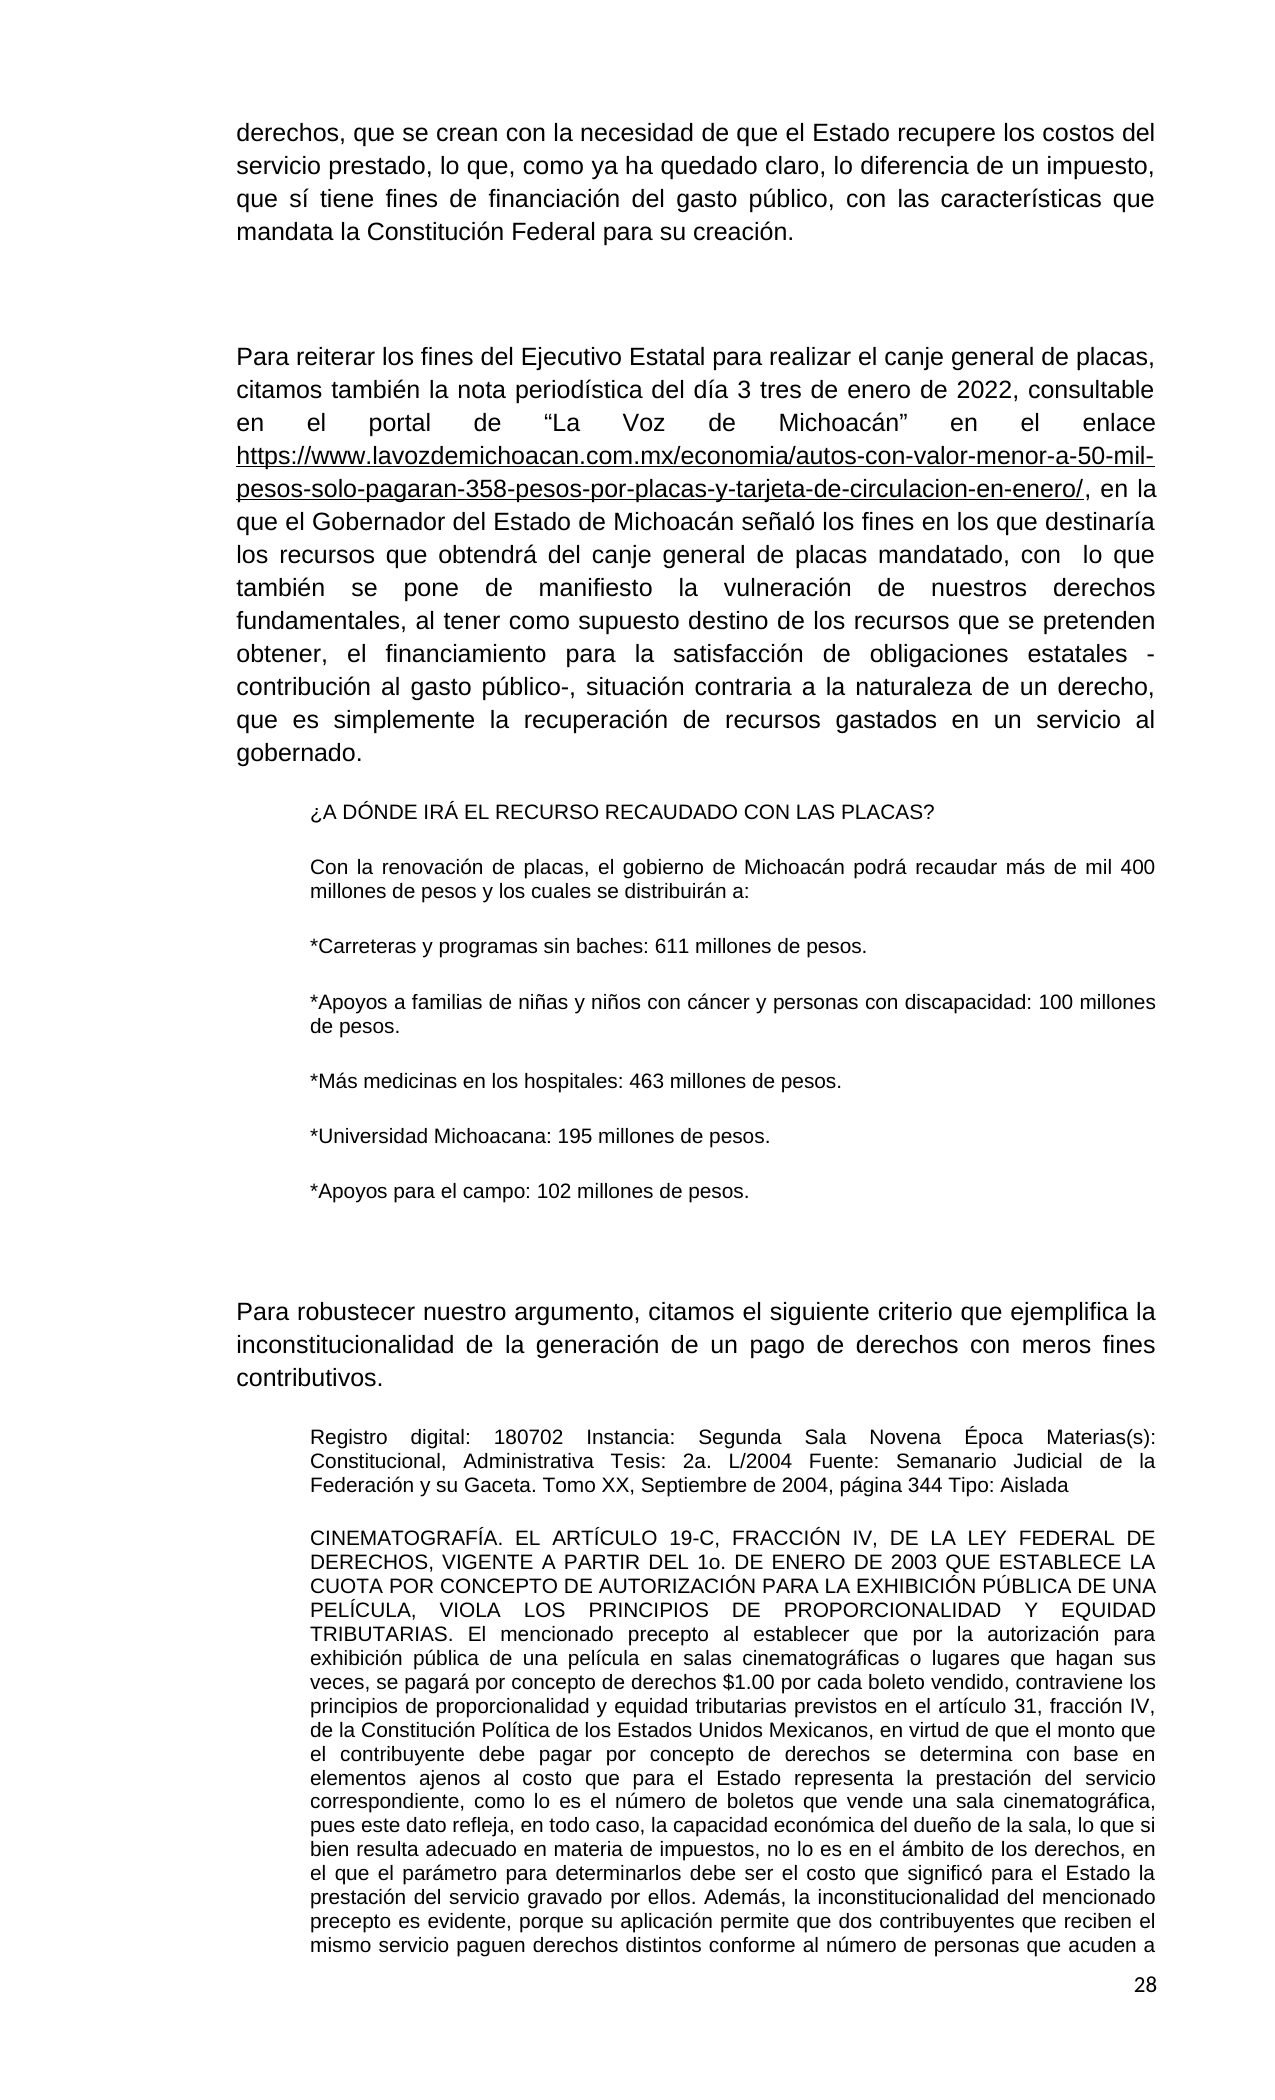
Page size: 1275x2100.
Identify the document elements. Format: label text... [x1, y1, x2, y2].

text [310, 1526, 1157, 1957]
text *Apoyos para el campo: 102 millones de pesos. [310, 1179, 1157, 1203]
text Con la renovación de placas, el gobierno de Michoacán podrá recaudar más de mil 400 millones de pesos y los cuales se distribuirán a: [310, 855, 1157, 903]
text ¿A DÓNDE IRÁ EL RECURSO RECAUDADO CON LAS PLACAS? [310, 800, 1157, 824]
text Para reiterar los fines del Ejecutivo Estatal para realizar el canje general de placas, citamos también la nota periodística del día 3 tres de enero de 2022, consultable en el portal de “La Voz de Michoacán” en el enlace https://www.lavozdemichoacan.com.mx/economia/autos-con-valor-menor-a-50-mil-pesos-solo-pagaran-358-pesos-por-placas-y-tarjeta-de-circulacion-en-enero/, en la que el Gobernador del Estado de Michoacán señaló los fines en los que destinaría los recursos que obtendrá del canje general de placas mandatado, con lo que también se pone de manifiesto la vulneración de nuestros derechos fundamentales, al tener como supuesto destino de los recursos que se pretenden obtener, el financiamiento para la satisfacción de obligaciones estatales -contribución al gasto público-, situación contraria a la naturaleza de un derecho, que es simplemente la recuperación de recursos gastados en un servicio al gobernado. [236, 342, 1157, 767]
text *Carreteras y programas sin baches: 611 millones de pesos. [310, 934, 1157, 958]
text *Universidad Michoacana: 195 millones de pesos. [310, 1124, 1157, 1148]
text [236, 118, 1157, 246]
text Registro digital: 180702 Instancia: Segunda Sala Novena Época Materias(s): Constitucional, Administrativa Tesis: 2a. L/2004 Fuente: Semanario Judicial de la Federación y su Gaceta. Tomo XX, Septiembre de 2004, página 344 Tipo: Aislada [310, 1425, 1157, 1497]
text Para robustecer nuestro argumento, citamos el siguiente criterio que ejemplifica la inconstitucionalidad de la generación de un pago de derechos con meros fines contributivos. [236, 1297, 1157, 1391]
text *Apoyos a familias de niñas y niños con cáncer y personas con discapacidad: 100 millones de pesos. [310, 989, 1157, 1037]
text *Más medicinas en los hospitales: 463 millones de pesos. [310, 1069, 1157, 1093]
